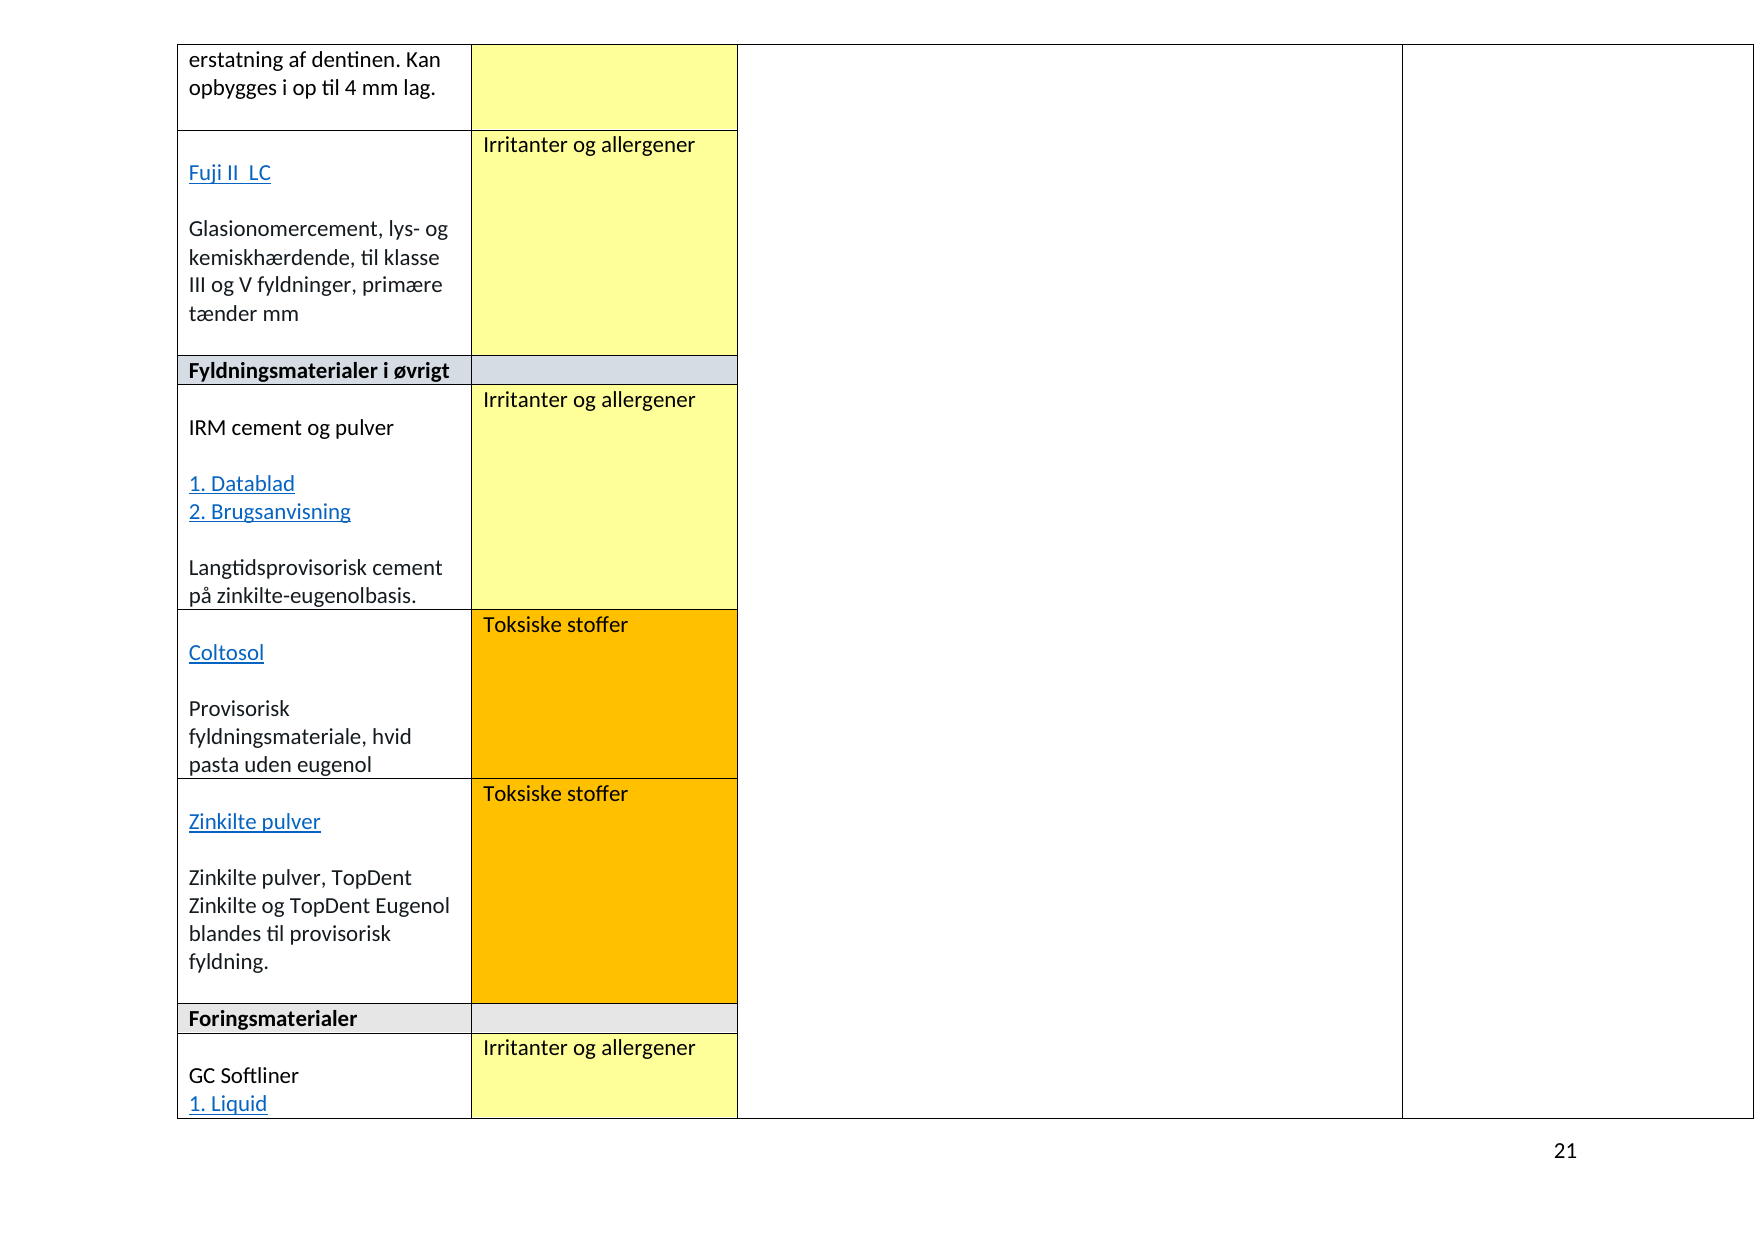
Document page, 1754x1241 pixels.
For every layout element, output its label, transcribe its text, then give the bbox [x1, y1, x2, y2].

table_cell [178, 1034, 471, 1117]
table_cell Zinkilte pulver Zinkilte pulver, TopDent Zinkilte og TopDent Eugenol blandes til provisorisk fyldning. [178, 779, 471, 1003]
table_cell Toksiske stoffer [472, 779, 737, 1003]
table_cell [472, 45, 737, 129]
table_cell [472, 1034, 737, 1117]
table_cell Irritanter og allergener [472, 131, 737, 355]
table_cell Toksiske stoffer [472, 610, 737, 778]
table_cell Fyldningsmaterialer i øvrigt [178, 356, 471, 384]
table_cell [178, 45, 471, 129]
table_cell Irritanter og allergener [472, 385, 737, 609]
table_cell [472, 356, 737, 384]
table_cell Coltosol Provisorisk fyldningsmateriale, hvid pasta uden eugenol [178, 610, 471, 778]
table_cell Fuji II LC Glasionomercement, lys- og kemiskhærdende, til klasse III og V fyldninger, primære tænder mm [178, 131, 471, 355]
table_cell [472, 1004, 737, 1032]
table_cell Foringsmaterialer [178, 1004, 471, 1032]
table_cell IRM cement og pulver 1. Datablad 2. Brugsanvisning Langtidsprovisorisk cement på zinkilte-eugenolbasis. [178, 385, 471, 609]
